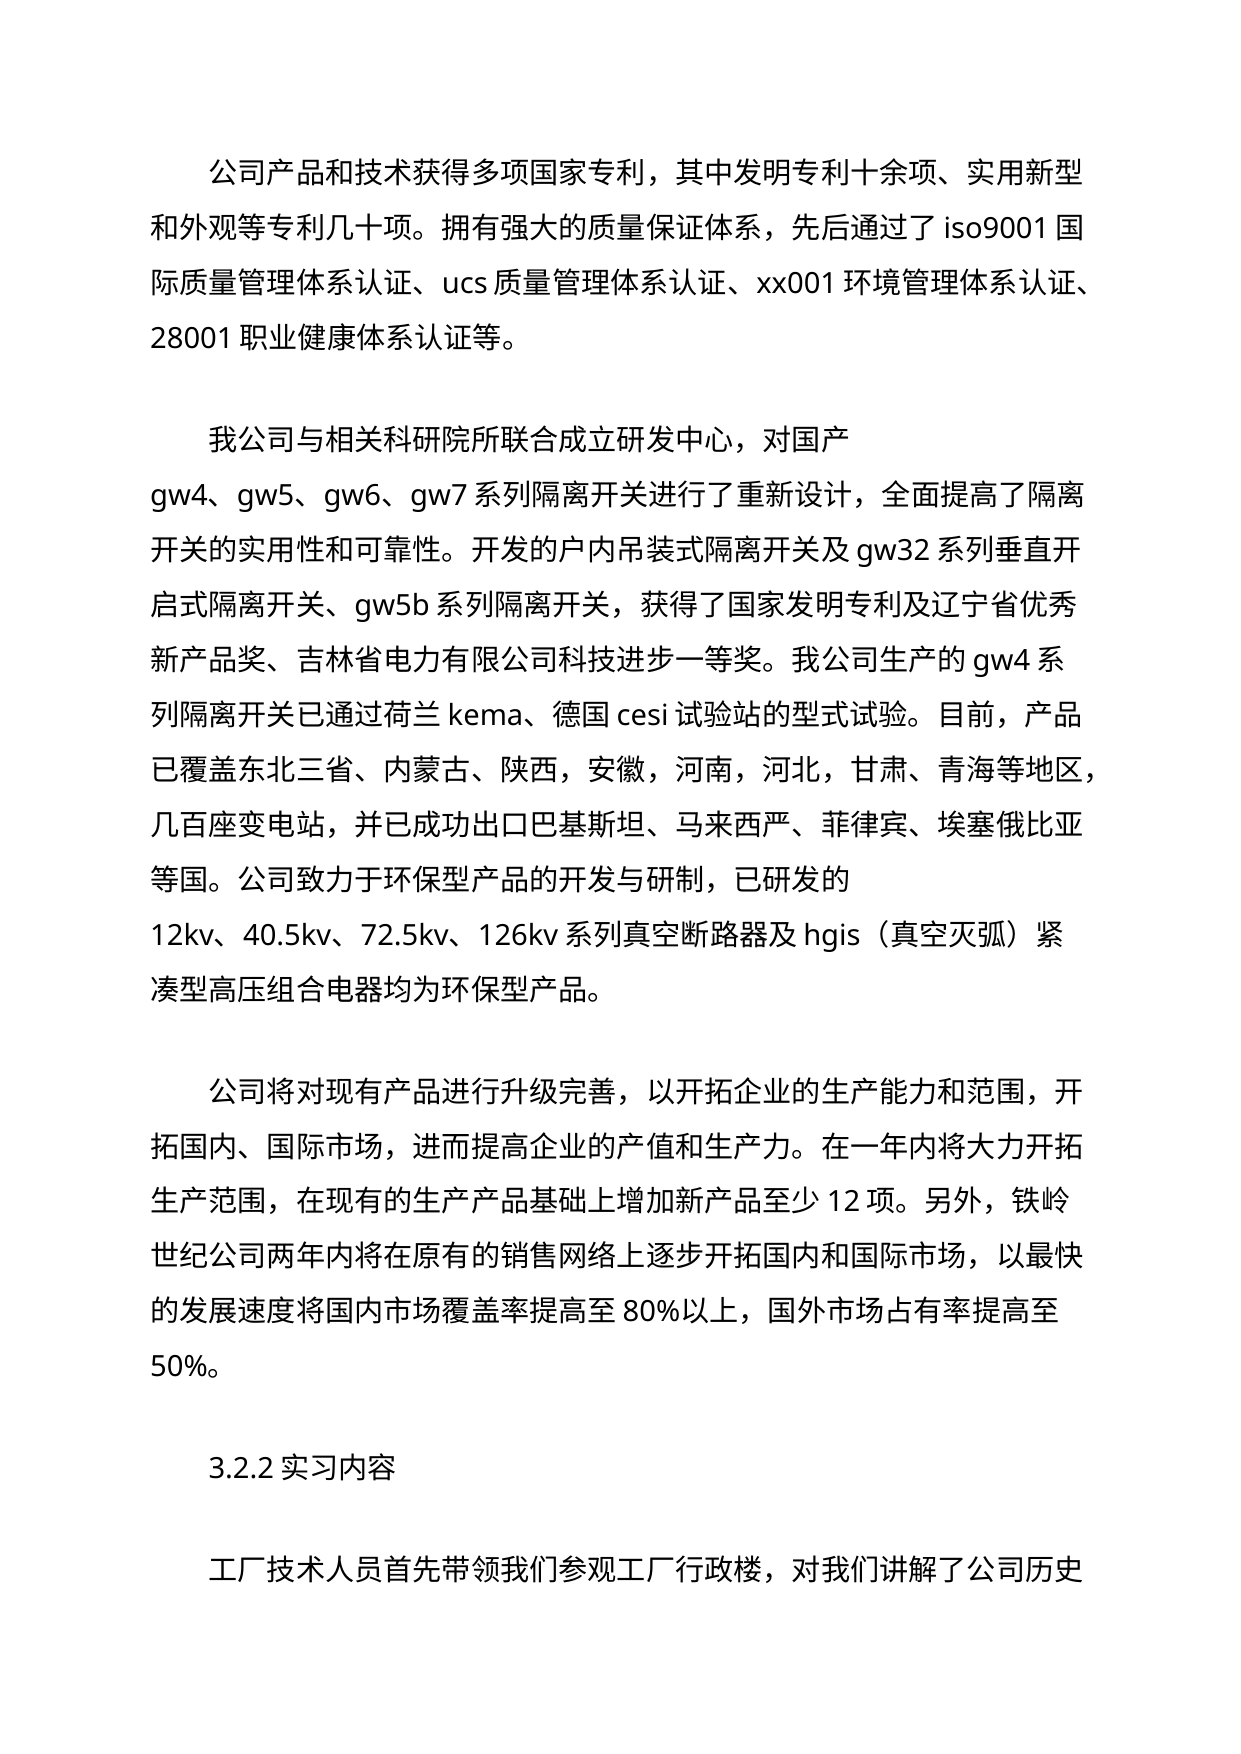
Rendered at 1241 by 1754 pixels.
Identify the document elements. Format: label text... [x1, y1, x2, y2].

text 3.2.2实习内容 [150, 1445, 1090, 1487]
text 公司将对现有产品进行升级完善，以开拓企业的生产能力和范围，开拓国内、国际市场，进而提高企业的产值和生产力。在一年内将大力开拓生产范围，在现有的生产产品基础上增加新产品至少12项。另外，铁岭世纪公司两年内将在原有的销售网络上逐步开拓国内和国际市场，以最快的发展速度将国内市场覆盖率提高至80%以上，国外市场占有率提高至50%。 [150, 1068, 1090, 1385]
text 我公司与相关科研院所联合成立研发中心，对国产gw4、gw5、gw6、gw7系列隔离开关进行了重新设计，全面提高了隔离开关的实用性和可靠性。开发的户内吊装式隔离开关及gw32系列垂直开启式隔离开关、gw5b系列隔离开关，获得了国家发明专利及辽宁省优秀新产品奖、吉林省电力有限公司科技进步一等奖。我公司生产的gw4系列隔离开关已通过荷兰kema、德国cesi试验站的型式试验。目前，产品已覆盖东北三省、内蒙古、陕西，安徽，河南，河北，甘肃、青海等地区，几百座变电站，并已成功出口巴基斯坦、马来西严、菲律宾、埃塞俄比亚等国。公司致力于环保型产品的开发与研制，已研发的12kv、40.5kv、72.5kv、126kv系列真空断路器及hgis（真空灭弧）紧凑型高压组合电器均为环保型产品。 [150, 417, 1090, 1009]
text 公司产品和技术获得多项国家专利，其中发明专利十余项、实用新型和外观等专利几十项。拥有强大的质量保证体系，先后通过了iso9001国际质量管理体系认证、ucs质量管理体系认证、xx001环境管理体系认证、28001职业健康体系认证等。 [150, 150, 1090, 357]
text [150, 1547, 1090, 1589]
